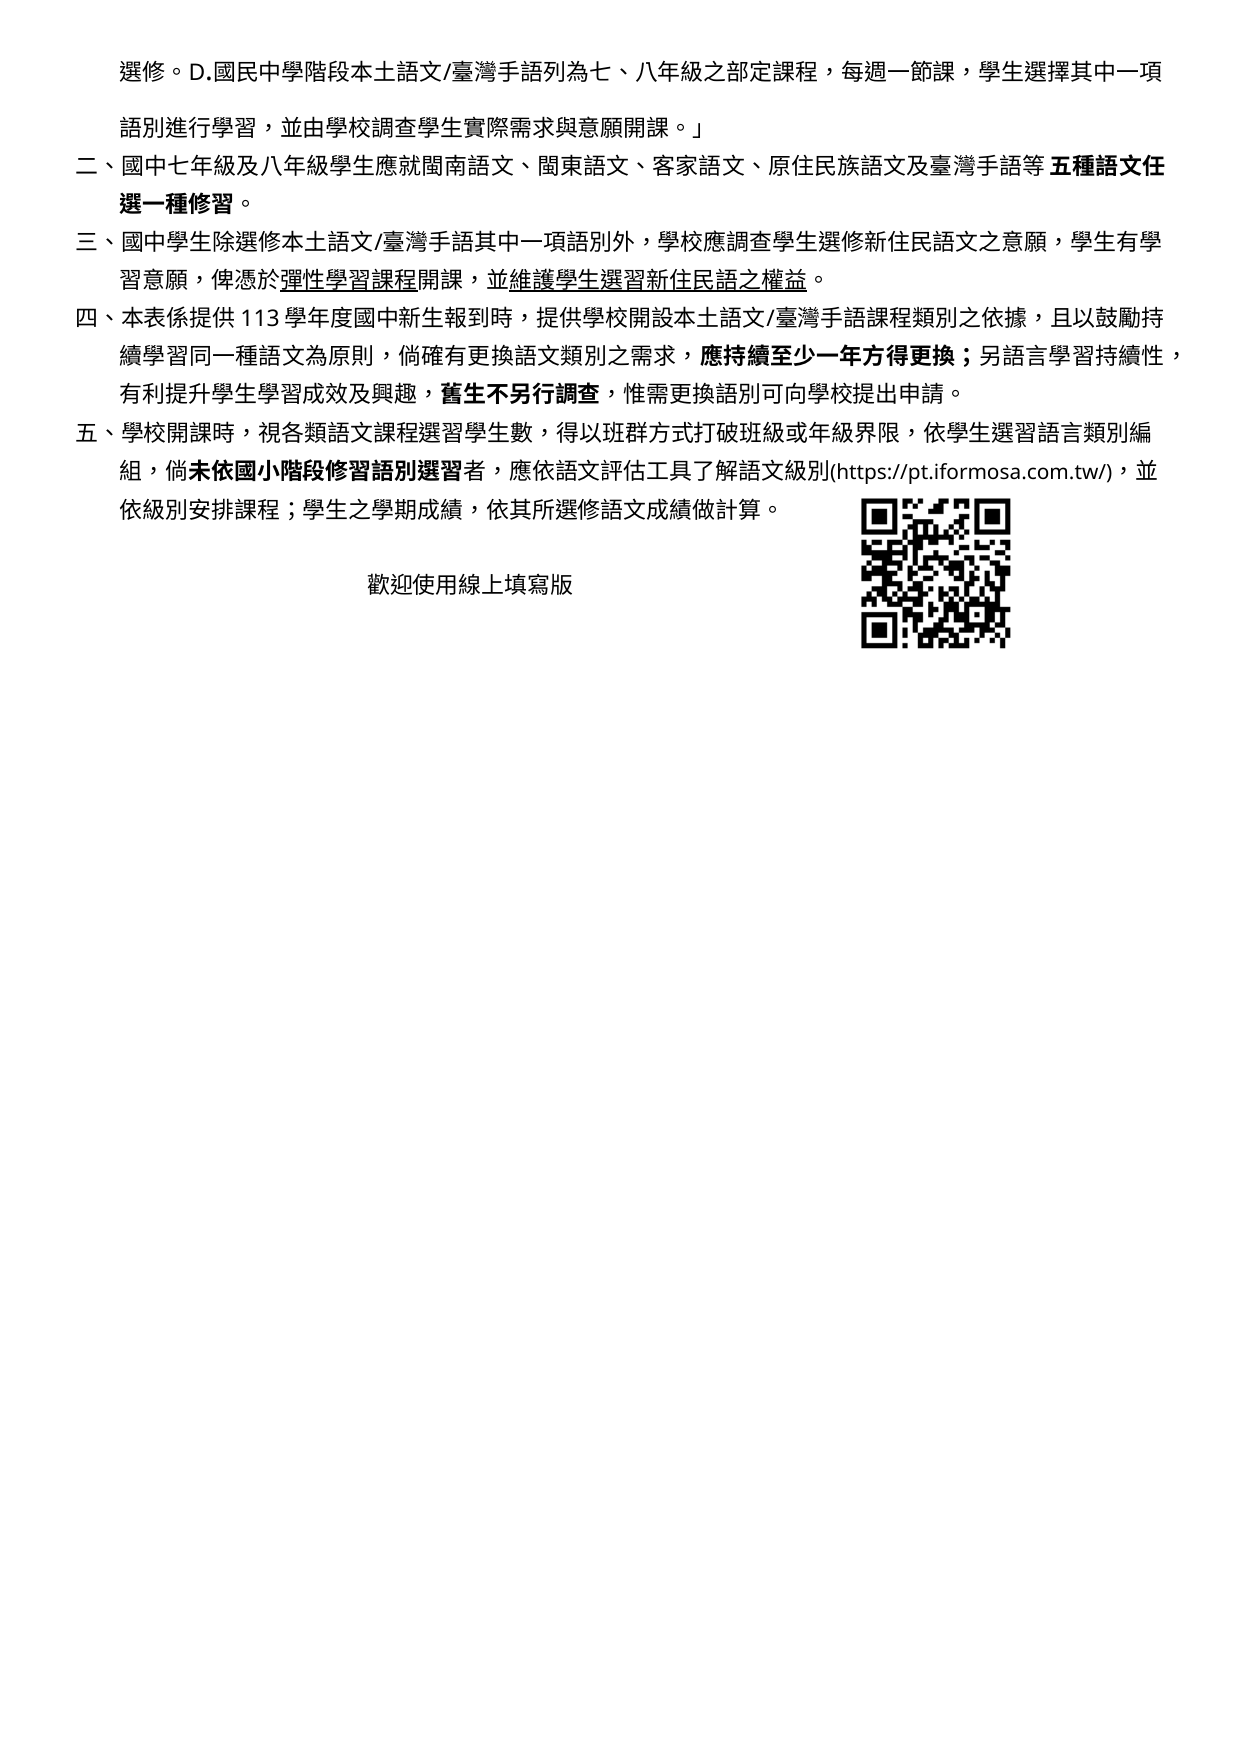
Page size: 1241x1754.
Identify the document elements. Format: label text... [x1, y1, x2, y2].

text 二、國中七年級及八年級學生應就閩南語文、閩東語文、客家語文、原住民族語文及臺灣手語等五種語文任選一種修習。 [75, 145, 1165, 221]
text 五、學校開課時，視各類語文課程選習學生數，得以班群方式打破班級或年級界限，依學生選習語言類別編組，倘未依國小階段修習語別選習者，應依語文評估工具了解語文級別(https://pt.iformosa.com.tw/)，並依級別安排課程；學生之學期成績，依其所選修語文成績做計算。 [75, 412, 1165, 526]
text 三、國中學生除選修本土語文/臺灣手語其中一項語別外，學校應調查學生選修新住民語文之意願，學生有學習意願，俾憑於彈性學習課程開課，並維護學生選習新住民語之權益。 [75, 221, 1165, 298]
text 四、本表係提供113學年度國中新生報到時，提供學校開設本土語文/臺灣手語課程類別之依據，且以鼓勵持續學習同一種語文為原則，倘確有更換語文類別之需求，應持續至少一年方得更換；另語言學習持續性，有利提升學生學習成效及興趣，舊生不另行調查，惟需更換語別可向學校提出申請。 [75, 298, 1165, 412]
picture [841, 526, 1031, 564]
text 歡迎使用線上填寫版 [75, 564, 1165, 603]
picture [841, 603, 1031, 669]
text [75, 31, 1165, 145]
